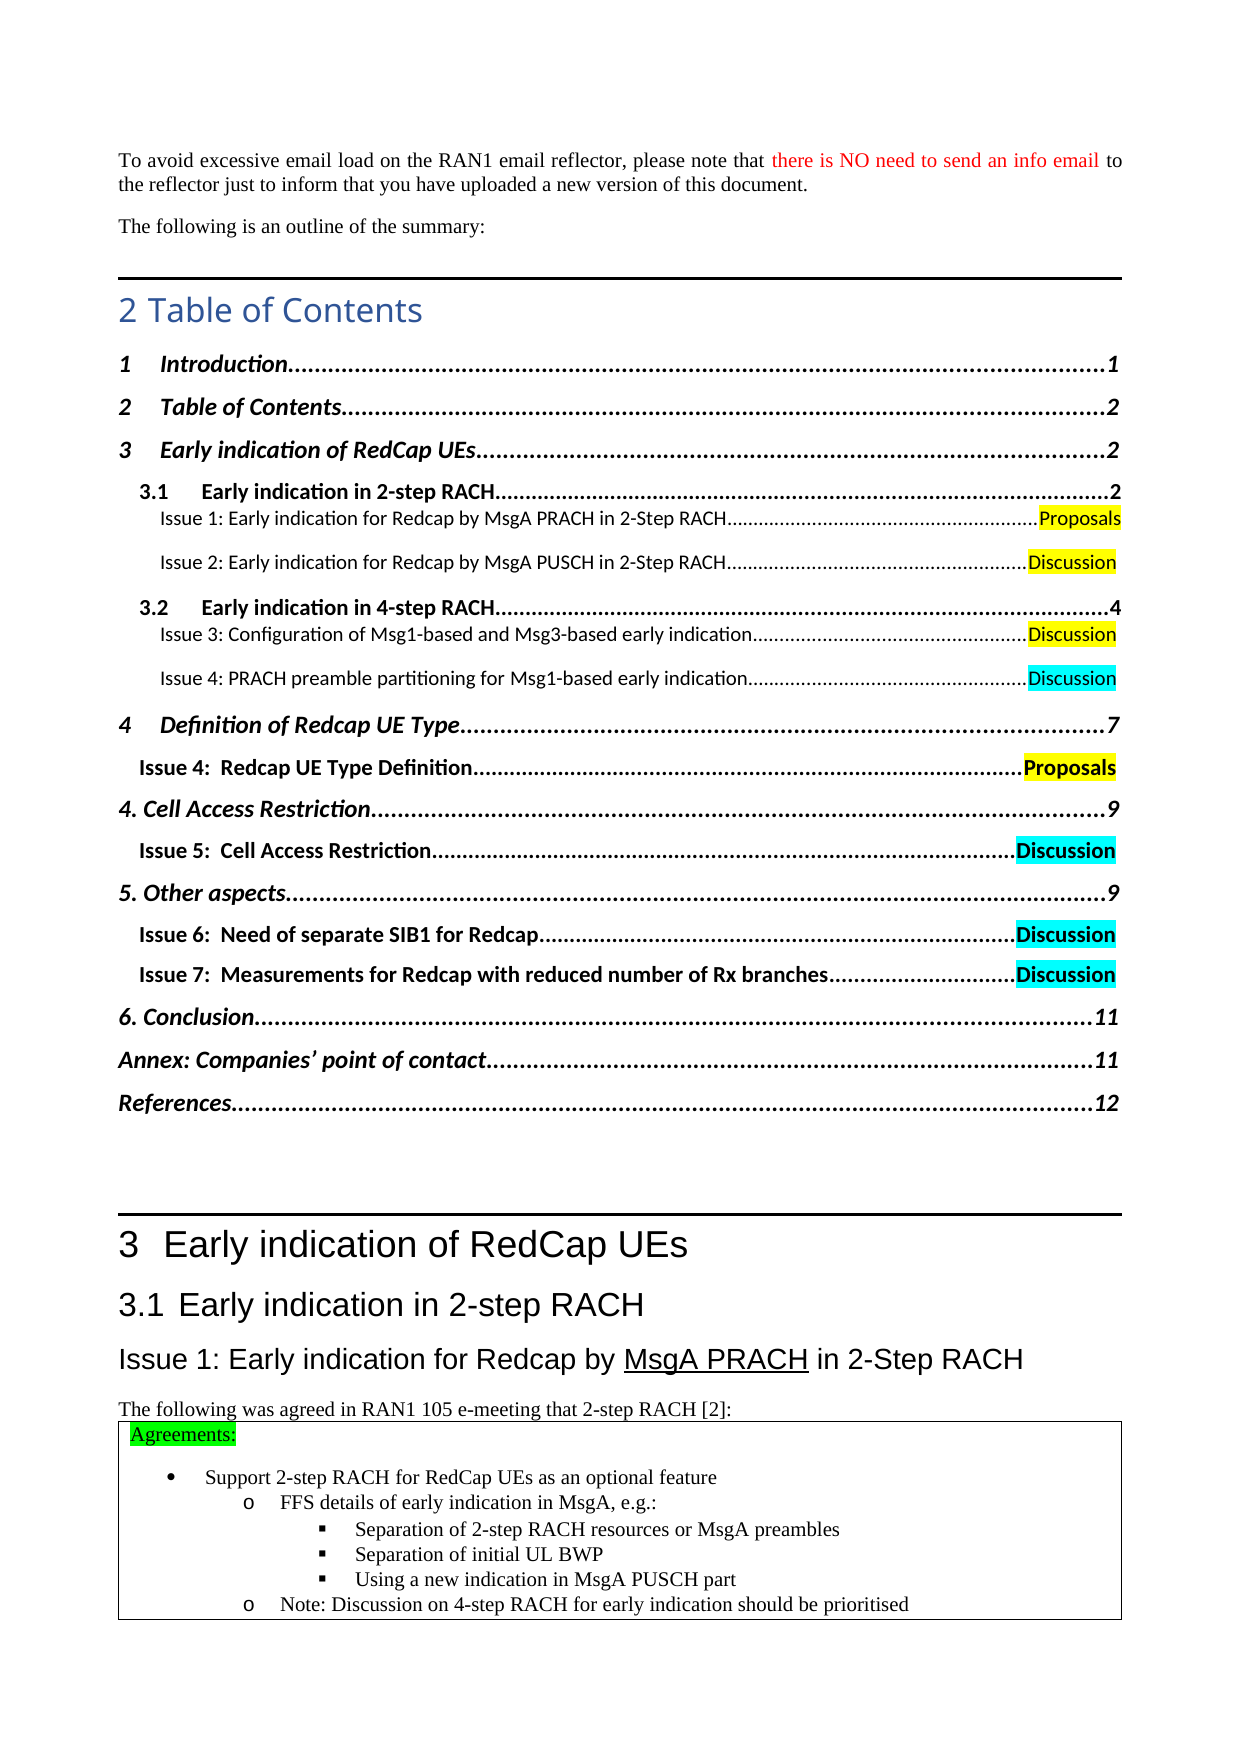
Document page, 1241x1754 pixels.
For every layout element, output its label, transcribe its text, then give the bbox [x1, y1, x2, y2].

subtitle Early indication of RedCap UEs [118, 1216, 1122, 1266]
text The following was agreed in RAN1 105 e-meeting that 2-step RACH [2]: [118, 1397, 1122, 1421]
subtitle Early indication in 2-step RACH [118, 1275, 1122, 1323]
text The following is an outline of the summary: [118, 214, 1122, 238]
subtitle Issue 1: Early indication for Redcap by MsgA PRACH in 2-Step RACH [118, 1342, 1122, 1375]
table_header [119, 1422, 1121, 1619]
text To avoid excessive email load on the RAN1 email reflector, please note that there is NO need to send an info email to the reflector just to inform that you have uploaded a new version of this document. [118, 147, 1122, 196]
